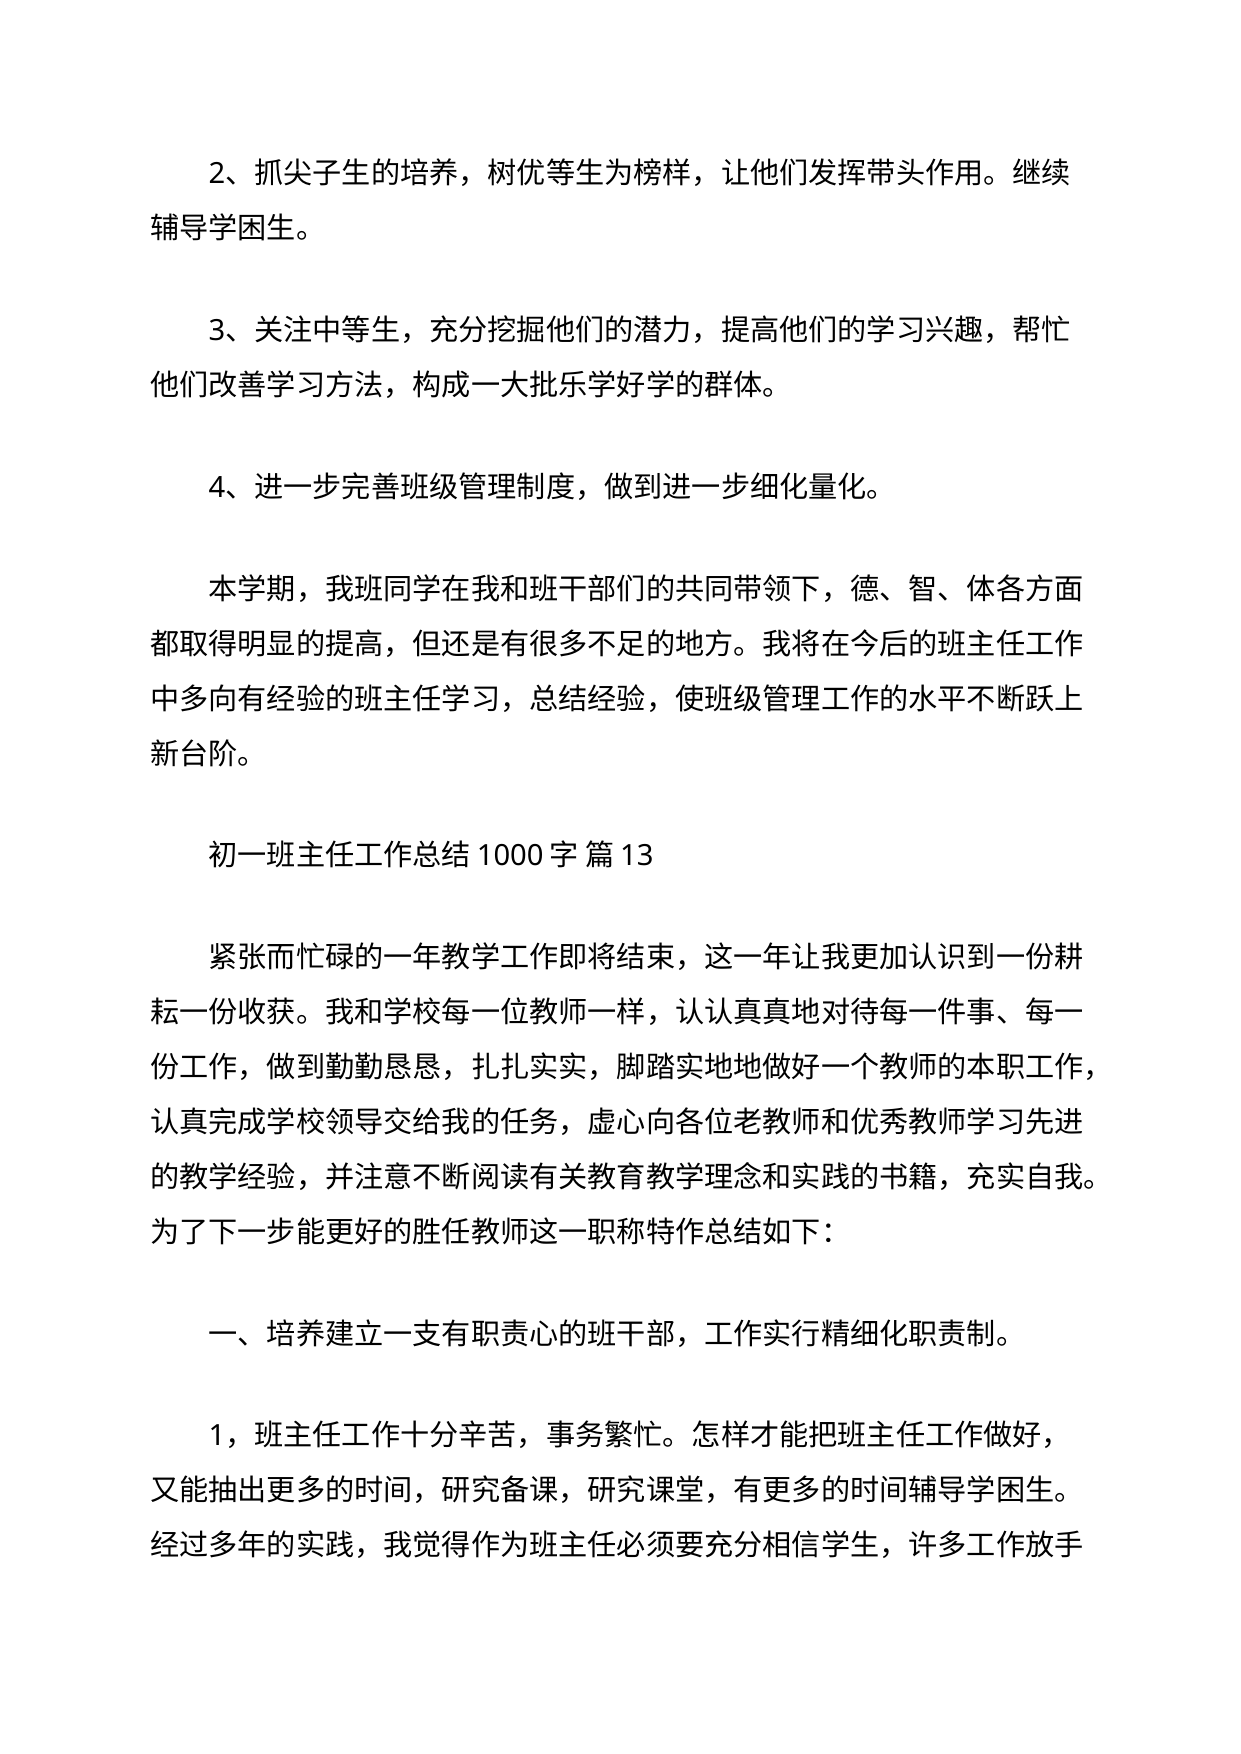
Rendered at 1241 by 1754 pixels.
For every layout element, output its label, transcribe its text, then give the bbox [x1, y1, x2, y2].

text 4、进一步完善班级管理制度，做到进一步细化量化。 [150, 463, 1090, 506]
text 本学期，我班同学在我和班干部们的共同带领下，德、智、体各方面都取得明显的提高，但还是有很多不足的地方。我将在今后的班主任工作中多向有经验的班主任学习，总结经验，使班级管理工作的水平不断跃上新台阶。 [150, 566, 1090, 772]
text 2、抓尖子生的培养，树优等生为榜样，让他们发挥带头作用。继续辅导学困生。 [150, 150, 1090, 247]
text 初一班主任工作总结1000字 篇13 [150, 832, 1090, 874]
text 紧张而忙碌的一年教学工作即将结束，这一年让我更加认识到一份耕耘一份收获。我和学校每一位教师一样，认认真真地对待每一件事、每一份工作，做到勤勤恳恳，扎扎实实，脚踏实地地做好一个教师的本职工作，认真完成学校领导交给我的任务，虚心向各位老教师和优秀教师学习先进的教学经验，并注意不断阅读有关教育教学理念和实践的书籍，充实自我。为了下一步能更好的胜任教师这一职称特作总结如下： [150, 934, 1090, 1251]
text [150, 1412, 1090, 1564]
text 3、关注中等生，充分挖掘他们的潜力，提高他们的学习兴趣，帮忙他们改善学习方法，构成一大批乐学好学的群体。 [150, 307, 1090, 404]
text 一、培养建立一支有职责心的班干部，工作实行精细化职责制。 [150, 1310, 1090, 1352]
